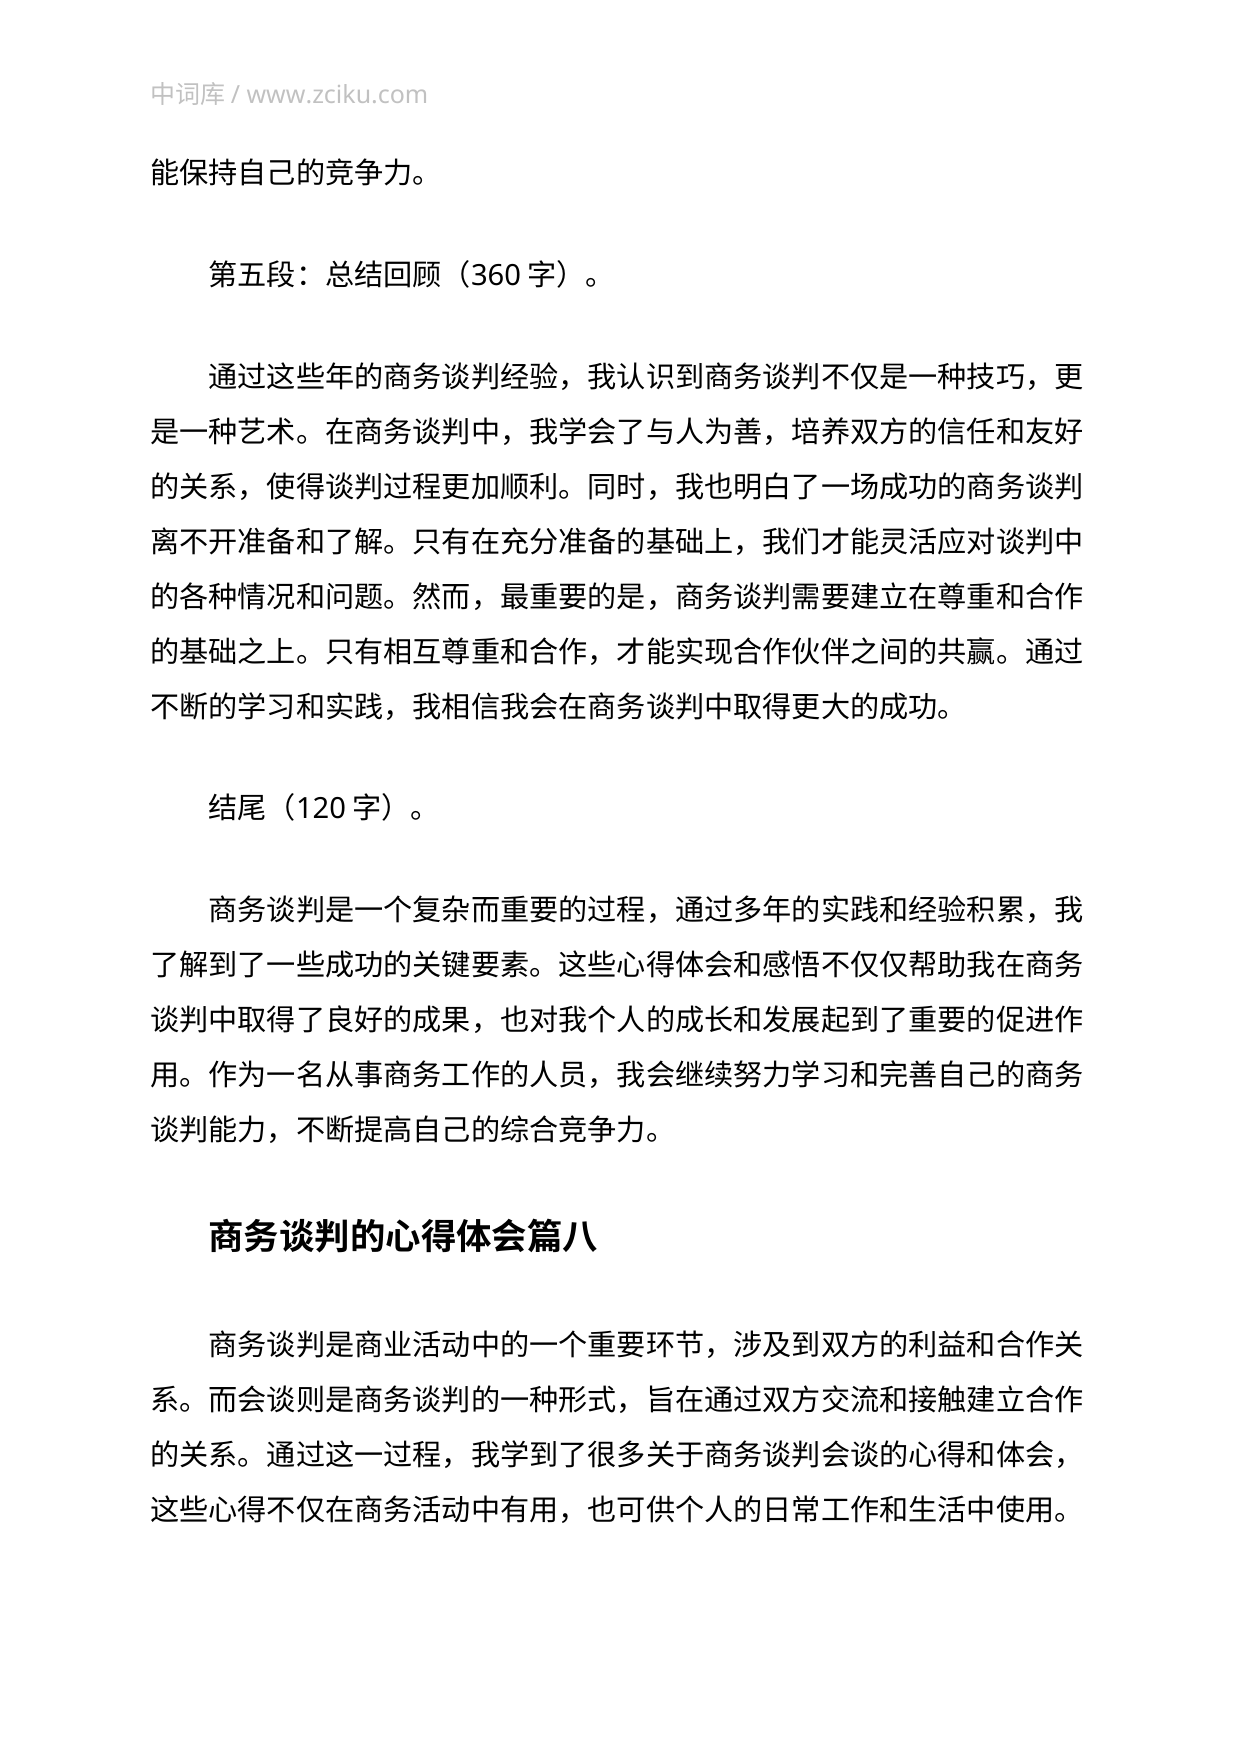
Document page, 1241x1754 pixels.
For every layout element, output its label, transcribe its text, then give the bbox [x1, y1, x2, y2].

text 商务谈判是商业活动中的一个重要环节，涉及到双方的利益和合作关系。而会谈则是商务谈判的一种形式，旨在通过双方交流和接触建立合作的关系。通过这一过程，我学到了很多关于商务谈判会谈的心得和体会，这些心得不仅在商务活动中有用，也可供个人的日常工作和生活中使用。 [150, 1322, 1090, 1529]
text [150, 150, 1090, 192]
text 通过这些年的商务谈判经验，我认识到商务谈判不仅是一种技巧，更是一种艺术。在商务谈判中，我学会了与人为善，培养双方的信任和友好的关系，使得谈判过程更加顺利。同时，我也明白了一场成功的商务谈判离不开准备和了解。只有在充分准备的基础上，我们才能灵活应对谈判中的各种情况和问题。然而，最重要的是，商务谈判需要建立在尊重和合作的基础之上。只有相互尊重和合作，才能实现合作伙伴之间的共赢。通过不断的学习和实践，我相信我会在商务谈判中取得更大的成功。 [150, 354, 1090, 725]
text 第五段：总结回顾（360字）。 [150, 252, 1090, 294]
text 商务谈判的心得体会篇八 [150, 1208, 1090, 1259]
text 商务谈判是一个复杂而重要的过程，通过多年的实践和经验积累，我了解到了一些成功的关键要素。这些心得体会和感悟不仅仅帮助我在商务谈判中取得了良好的成果，也对我个人的成长和发展起到了重要的促进作用。作为一名从事商务工作的人员，我会继续努力学习和完善自己的商务谈判能力，不断提高自己的综合竞争力。 [150, 887, 1090, 1149]
text 结尾（120字）。 [150, 785, 1090, 827]
